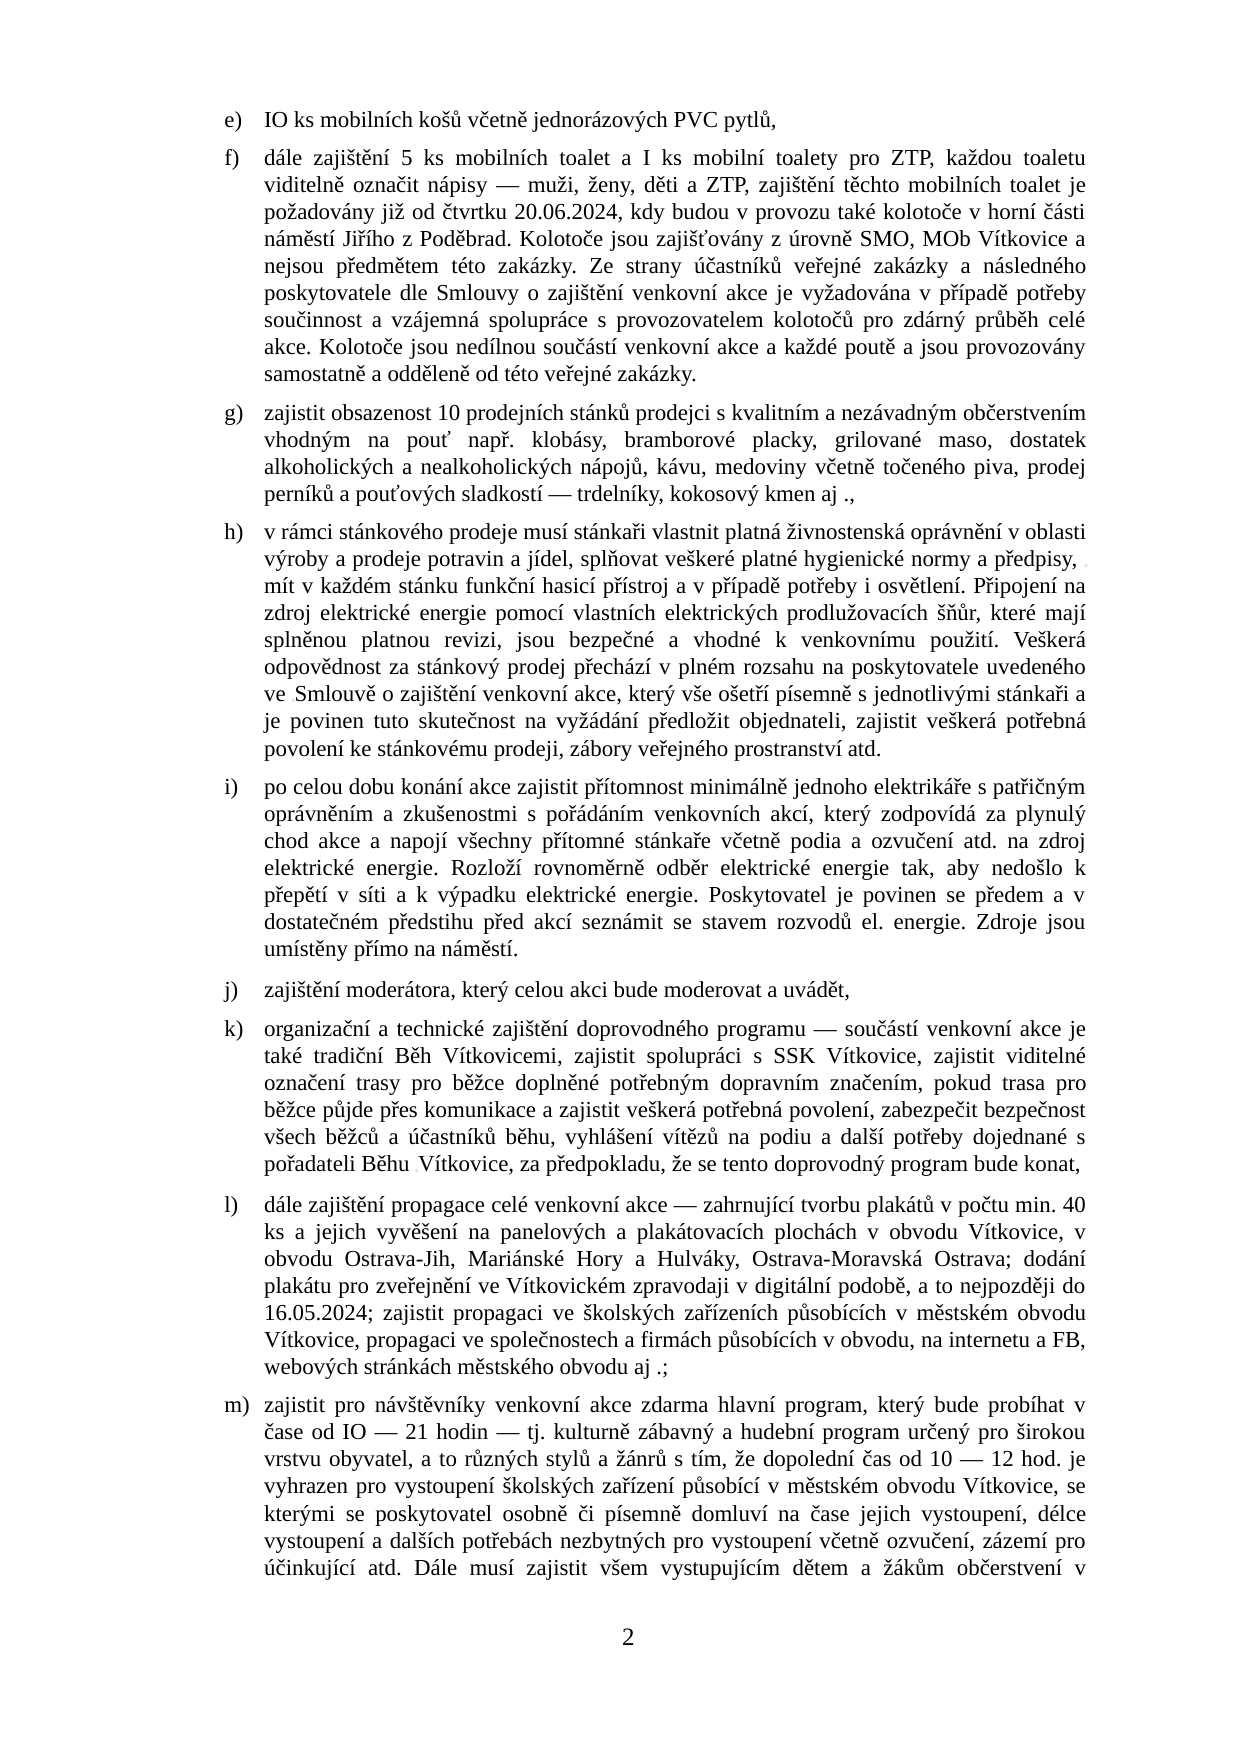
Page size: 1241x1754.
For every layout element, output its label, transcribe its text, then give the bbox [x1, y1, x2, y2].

list po celou dobu konání akce zajistit přítomnost minimálně jednoho elektrikáře s patřičným oprávněním a zkušenostmi s pořádáním venkovních akcí, který zodpovídá za plynulý chod akce a napojí všechny přítomné stánkaře včetně podia a ozvučení atd. na zdroj elektrické energie. Rozloží rovnoměrně odběr elektrické energie tak, aby nedošlo k přepětí v síti a k výpadku elektrické energie. Poskytovatel je povinen se předem a v dostatečném předstihu před akcí seznámit se stavem rozvodů el. energie. Zdroje jsou umístěny přímo na náměstí. [224, 773, 1087, 962]
list zajištění moderátora, který celou akci bude moderovat a uvádět, [224, 977, 1087, 1003]
list dále zajištění propagace celé venkovní akce — zahrnující tvorbu plakátů v počtu min. 40 ks a jejich vyvěšení na panelových a plakátovacích plochách v obvodu Vítkovice, v obvodu Ostrava-Jih, Mariánské Hory a Hulváky, Ostrava-Moravská Ostrava; dodání plakátu pro zveřejnění ve Vítkovickém zpravodaji v digitální podobě, a to nejpozději do 16.05.2024; zajistit propagaci ve školských zařízeních působících v městském obvodu Vítkovice, propagaci ve společnostech a firmách působících v obvodu, na internetu a FB, webových stránkách městského obvodu aj .; [224, 1191, 1087, 1379]
list zajistit obsazenost 10 prodejních stánků prodejci s kvalitním a nezávadným občerstvením vhodným na pouť např. klobásy, bramborové placky, grilované maso, dostatek alkoholických a nealkoholických nápojů, kávu, medoviny včetně točeného piva, prodej perníků a pouťových sladkostí — trdelníky, kokosový kmen aj ., [224, 399, 1087, 506]
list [224, 1391, 1087, 1580]
list IO ks mobilních košů včetně jednorázových PVC pytlů, [224, 106, 1087, 132]
list v rámci stánkového prodeje musí stánkaři vlastnit platná živnostenská oprávnění v oblasti výroby a prodeje potravin a jídel, splňovat veškeré platné hygienické normy a předpisy, mít v každém stánku funkční hasicí přístroj a v případě potřeby i osvětlení. Připojení na zdroj elektrické energie pomocí vlastních elektrických prodlužovacích šňůr, které mají splněnou platnou revizi, jsou bezpečné a vhodné k venkovnímu použití. Veškerá odpovědnost za stánkový prodej přechází v plném rozsahu na poskytovatele uvedeného ve Smlouvě o zajištění venkovní akce, který vše ošetří písemně s jednotlivými stánkaři a je povinen tuto skutečnost na vyžádání předložit objednateli, zajistit veškerá potřebná povolení ke stánkovému prodeji, zábory veřejného prostranství atd. [224, 518, 1087, 761]
list dále zajištění 5 ks mobilních toalet a I ks mobilní toalety pro ZTP, každou toaletu viditelně označit nápisy — muži, ženy, děti a ZTP, zajištění těchto mobilních toalet je požadovány již od čtvrtku 20.06.2024, kdy budou v provozu také kolotoče v horní části náměstí Jiřího z Poděbrad. Kolotoče jsou zajišťovány z úrovně SMO, MOb Vítkovice a nejsou předmětem této zakázky. Ze strany účastníků veřejné zakázky a následného poskytovatele dle Smlouvy o zajištění venkovní akce je vyžadována v případě potřeby součinnost a vzájemná spolupráce s provozovatelem kolotočů pro zdárný průběh celé akce. Kolotoče jsou nedílnou součástí venkovní akce a každé poutě a jsou provozovány samostatně a odděleně od této veřejné zakázky. [224, 144, 1087, 387]
list organizační a technické zajištění doprovodného programu — součástí venkovní akce je také tradiční Běh Vítkovicemi, zajistit spolupráci s SSK Vítkovice, zajistit viditelné označení trasy pro běžce doplněné potřebným dopravním značením, pokud trasa pro běžce půjde přes komunikace a zajistit veškerá potřebná povolení, zabezpečit bezpečnost všech běžců a účastníků běhu, vyhlášení vítězů na podiu a další potřeby dojednané s pořadateli Běhu Vítkovice, za předpokladu, že se tento doprovodný program bude konat, [224, 1015, 1087, 1176]
